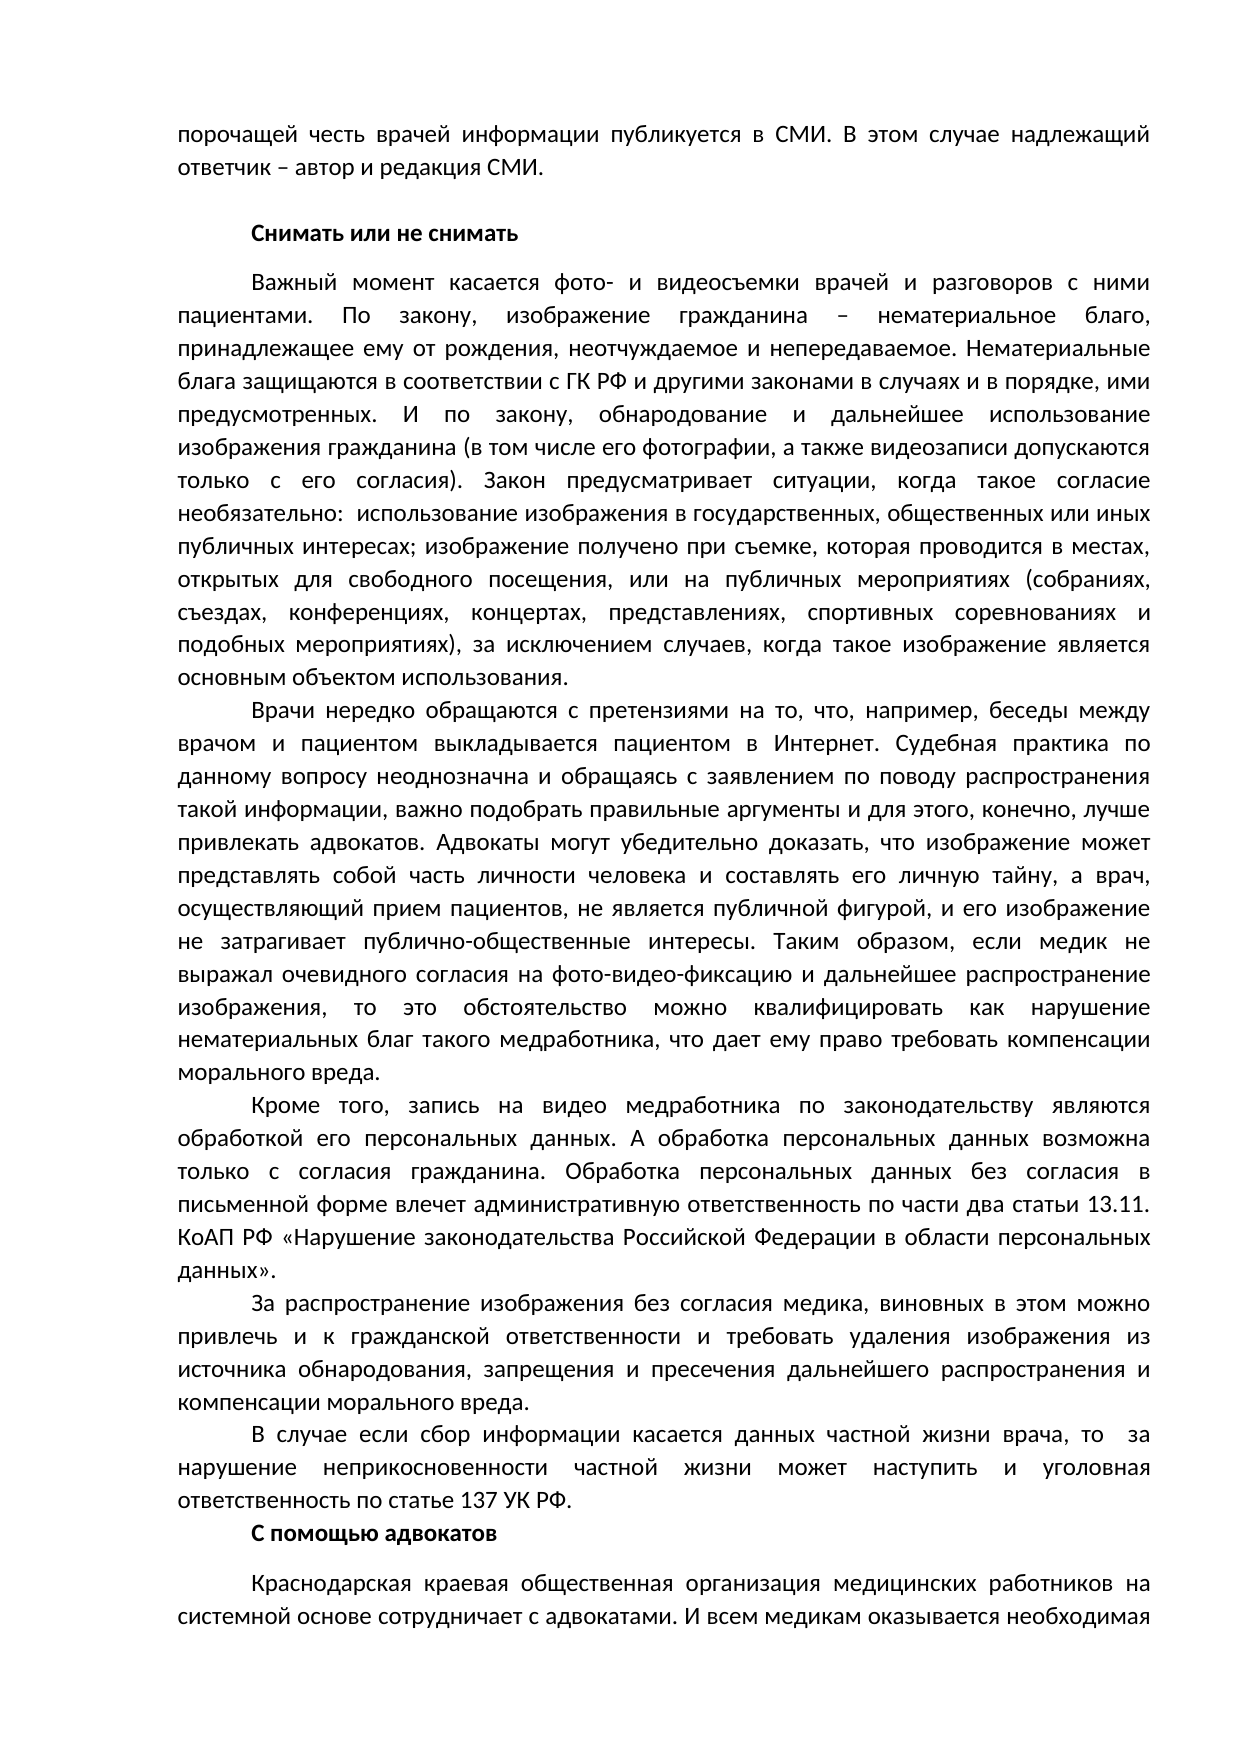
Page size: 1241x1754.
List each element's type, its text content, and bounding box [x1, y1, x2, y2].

text С помощью адвокатов [177, 1517, 1152, 1548]
text Снимать или не снимать [177, 217, 1152, 247]
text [177, 1567, 1152, 1630]
text Врачи нередко обращаются с претензиями на то, что, например, беседы между врачом и пациентом выкладывается пациентом в Интернет. Судебная практика по данному вопросу неоднозначна и обращаясь с заявлением по поводу распространения такой информации, важно подобрать правильные аргументы и для этого, конечно, лучше привлекать адвокатов. Адвокаты могут убедительно доказать, что изображение может представлять собой часть личности человека и составлять его личную тайну, а врач, осуществляющий прием пациентов, не является публичной фигурой, и его изображение не затрагивает публично-общественные интересы. Таким образом, если медик не выражал очевидного согласия на фото-видео-фиксацию и дальнейшее распространение изображения, то это обстоятельство можно квалифицировать как нарушение нематериальных благ такого медработника, что дает ему право требовать компенсации морального вреда. [177, 694, 1152, 1087]
text Кроме того, запись на видео медработника по законодательству являются обработкой его персональных данных. А обработка персональных данных возможна только с согласия гражданина. Обработка персональных данных без согласия в письменной форме влечет административную ответственность по части два статьи 13.11. КоАП РФ «Нарушение законодательства Российской Федерации в области персональных данных». [177, 1089, 1152, 1284]
text В случае если сбор информации касается данных частной жизни врача, то за нарушение неприкосновенности частной жизни может наступить и уголовная ответственность по статье 137 УК РФ. [177, 1418, 1152, 1515]
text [177, 118, 1152, 182]
text За распространение изображения без согласия медика, виновных в этом можно привлечь и к гражданской ответственности и требовать удаления изображения из источника обнародования, запрещения и пресечения дальнейшего распространения и компенсации морального вреда. [177, 1287, 1152, 1416]
text Важный момент касается фото- и видеосъемки врачей и разговоров с ними пациентами. По закону, изображение гражданина – нематериальное благо, принадлежащее ему от рождения, неотчуждаемое и непередаваемое. Нематериальные блага защищаются в соответствии с ГК РФ и другими законами в случаях и в порядке, ими предусмотренных. И по закону, обнародование и дальнейшее использование изображения гражданина (в том числе его фотографии, а также видеозаписи допускаются только с его согласия). Закон предусматривает ситуации, когда такое согласие необязательно: использование изображения в государственных, общественных или иных публичных интересах; изображение получено при съемке, которая проводится в местах, открытых для свободного посещения, или на публичных мероприятиях (собраниях, съездах, конференциях, концертах, представлениях, спортивных соревнованиях и подобных мероприятиях), за исключением случаев, когда такое изображение является основным объектом использования. [177, 266, 1152, 692]
